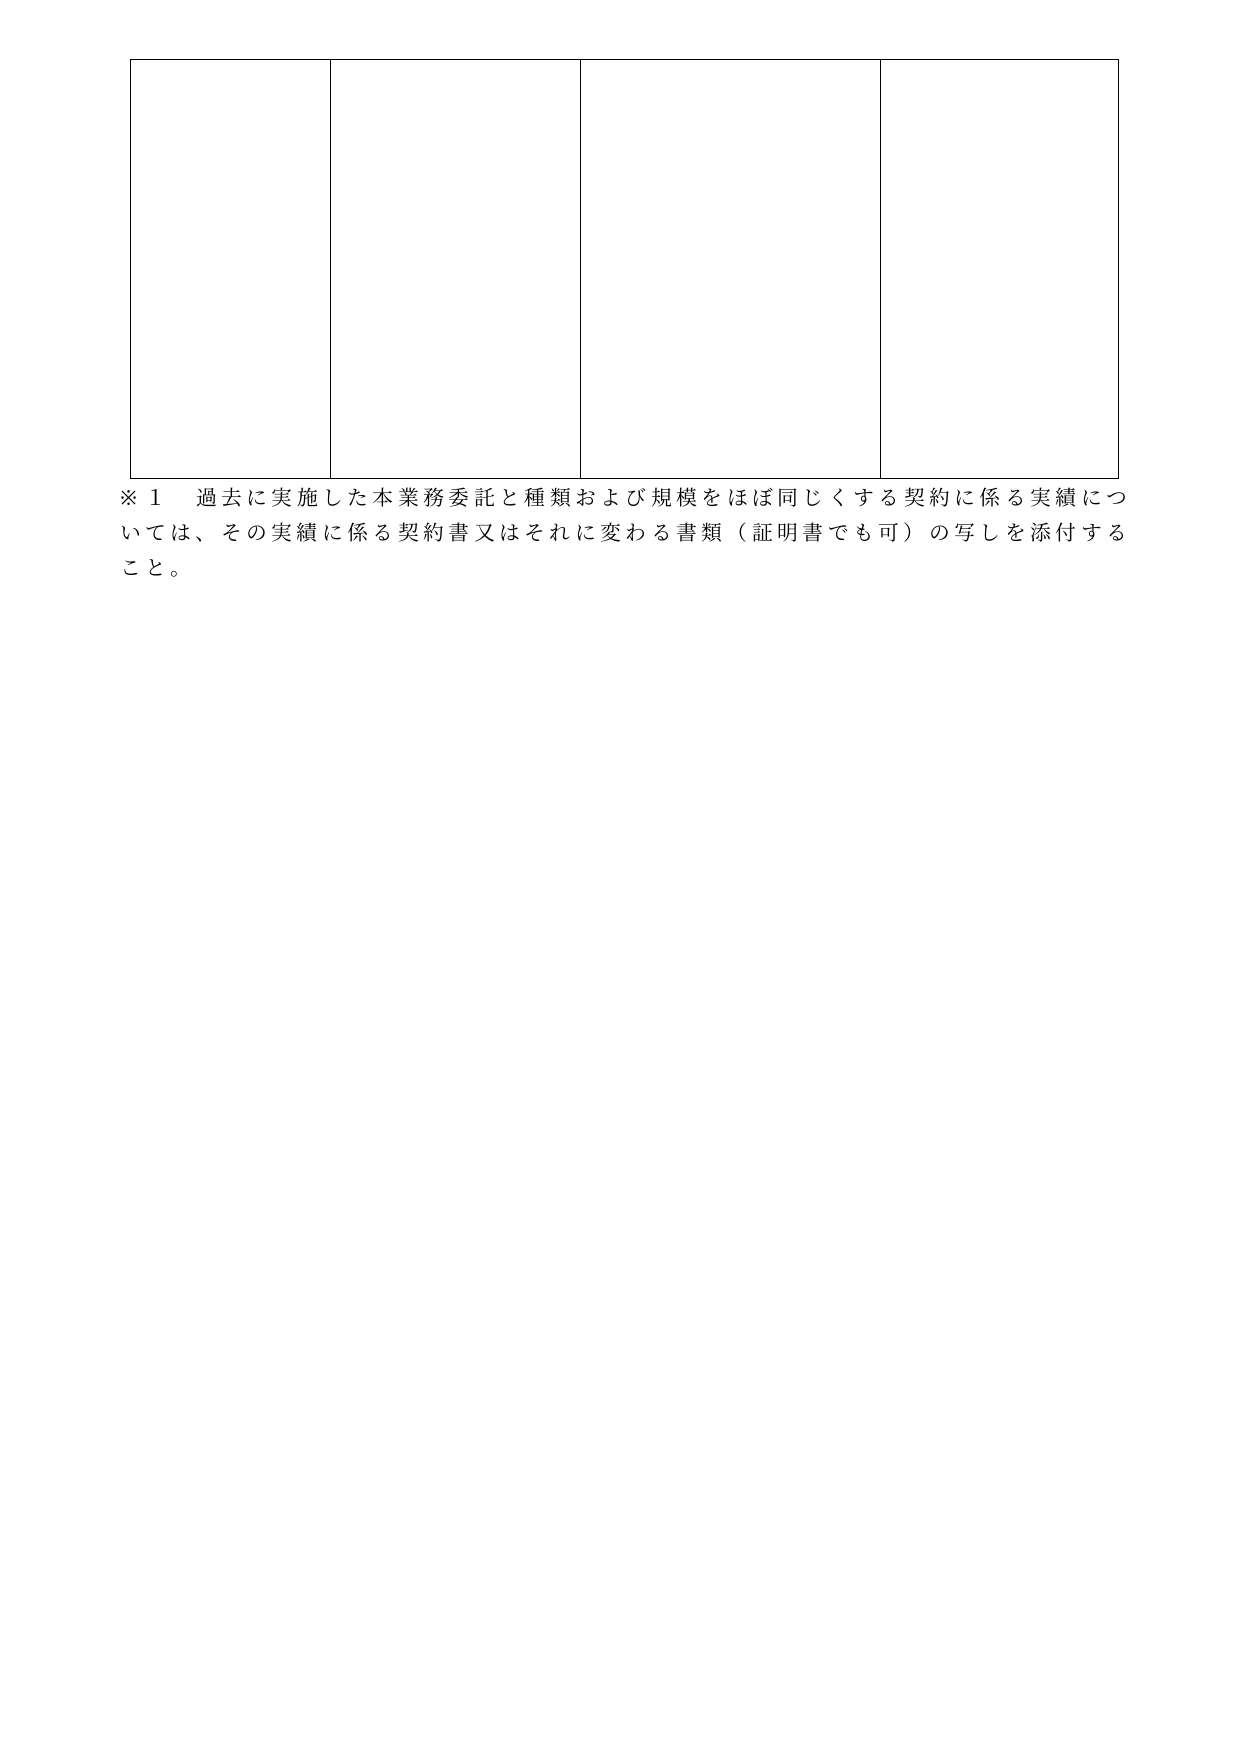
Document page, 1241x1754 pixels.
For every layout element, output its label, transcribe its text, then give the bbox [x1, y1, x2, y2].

table_cell [881, 60, 1118, 478]
text ※１ 過去に実施した本業務委託と種類および規模をほぼ同じくする契約に係る実績については、その実績に係る契約書又はそれに変わる書類（証明書でも可）の写しを添付すること。 [120, 479, 1132, 583]
table_cell [131, 60, 330, 478]
table_cell [581, 60, 880, 478]
table_cell [331, 60, 580, 478]
